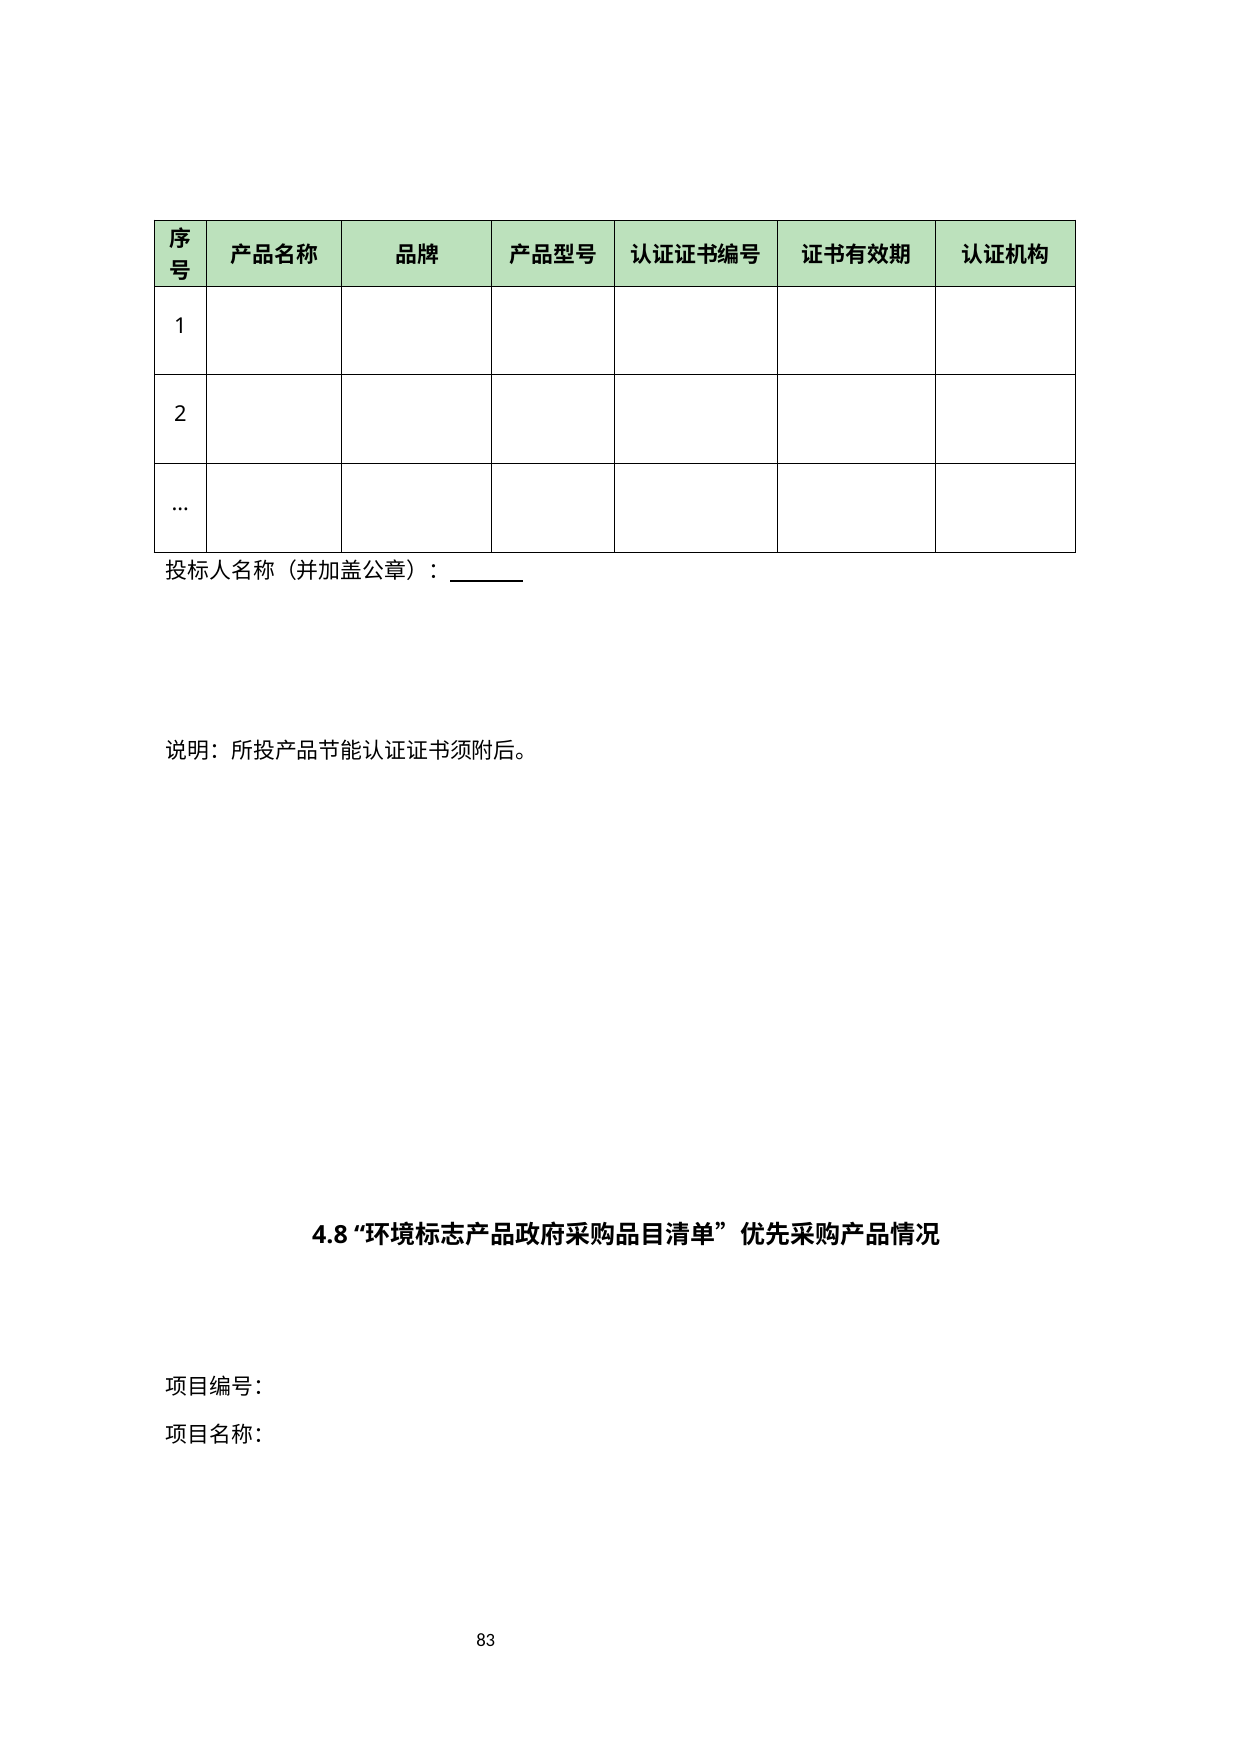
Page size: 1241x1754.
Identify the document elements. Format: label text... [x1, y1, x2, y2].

table_cell [492, 287, 614, 374]
table_cell [342, 464, 491, 552]
table_cell [615, 464, 777, 552]
table_cell 1 [155, 287, 206, 374]
table_cell [492, 375, 614, 463]
table_header 品牌 [342, 221, 491, 286]
table_cell [342, 375, 491, 463]
table_cell 2 [155, 375, 206, 463]
table_header 认证机构 [936, 221, 1075, 286]
table_header 产品名称 [207, 221, 341, 286]
table_cell [207, 287, 341, 374]
table_cell [936, 287, 1075, 374]
text 项目编号： [165, 1368, 1087, 1401]
table_header 产品型号 [492, 221, 614, 286]
table_cell [342, 287, 491, 374]
table_cell … [155, 464, 206, 552]
table_cell [936, 375, 1075, 463]
table_header 证书有效期 [778, 221, 935, 286]
text 投标人名称（并加盖公章）： [165, 553, 1087, 585]
table_cell [207, 464, 341, 552]
table_header 认证证书编号 [615, 221, 777, 286]
text 项目名称： [165, 1417, 1087, 1449]
table_cell [492, 464, 614, 552]
table_cell [778, 464, 935, 552]
table_cell [778, 287, 935, 374]
table_cell [615, 287, 777, 374]
text 说明：所投产品节能认证证书须附后。 [165, 733, 1087, 766]
table_cell [207, 375, 341, 463]
table_cell [615, 375, 777, 463]
table_header 序号 [155, 221, 206, 286]
table_cell [778, 375, 935, 463]
text 4.8 “环境标志产品政府采购品目清单”优先采购产品情况 [165, 1201, 1087, 1266]
table_cell [936, 464, 1075, 552]
